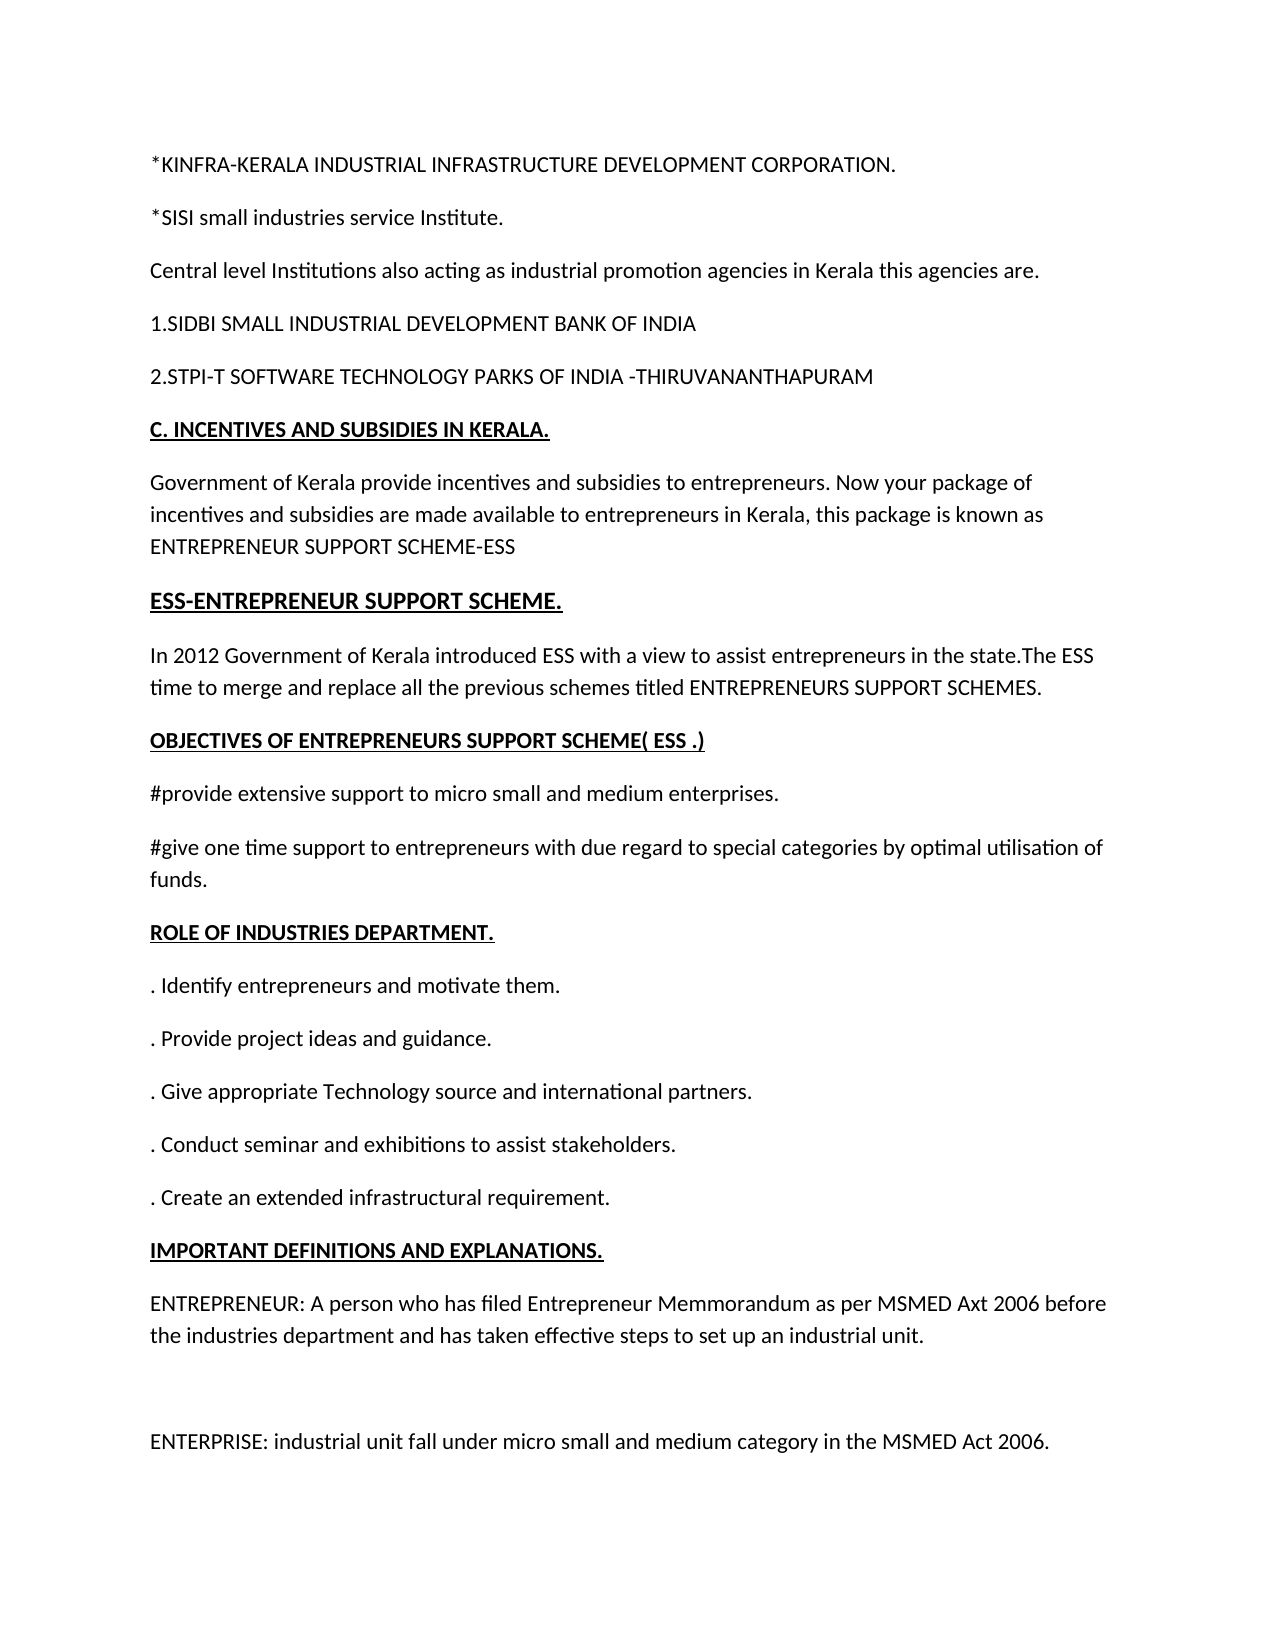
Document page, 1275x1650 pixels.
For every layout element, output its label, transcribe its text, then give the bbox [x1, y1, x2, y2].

text . Identify entrepreneurs and motivate them. [150, 971, 1125, 999]
text . Conduct seminar and exhibitions to assist stakeholders. [150, 1130, 1125, 1158]
text . Create an extended infrastructural requirement. [150, 1183, 1125, 1211]
text OBJECTIVES OF ENTREPRENEURS SUPPORT SCHEME( ESS .) [150, 727, 1125, 754]
text Central level Institutions also acting as industrial promotion agencies in Kerala this agencies are. [150, 256, 1125, 284]
text ROLE OF INDUSTRIES DEPARTMENT. [150, 918, 1125, 946]
text #give one time support to entrepreneurs with due regard to special categories by optimal utilisation of funds. [150, 833, 1125, 893]
text . Provide project ideas and guidance. [150, 1024, 1125, 1052]
text In 2012 Government of Kerala introduced ESS with a view to assist entrepreneurs in the state.The ESS time to merge and replace all the previous schemes titled ENTREPRENEURS SUPPORT SCHEMES. [150, 641, 1125, 702]
text IMPORTANT DEFINITIONS AND EXPLANATIONS. [150, 1236, 1125, 1264]
text ENTERPRISE: industrial unit fall under micro small and medium category in the MSMED Act 2006. [150, 1427, 1125, 1455]
text #provide extensive support to micro small and medium enterprises. [150, 779, 1125, 808]
text 1.SIDBI SMALL INDUSTRIAL DEVELOPMENT BANK OF INDIA [150, 309, 1125, 337]
text C. INCENTIVES AND SUBSIDIES IN KERALA. [150, 415, 1125, 443]
text *SISI small industries service Institute. [150, 203, 1125, 231]
text . Give appropriate Technology source and international partners. [150, 1077, 1125, 1105]
text ESS-ENTREPRENEUR SUPPORT SCHEME. [150, 586, 1125, 616]
text Government of Kerala provide incentives and subsidies to entrepreneurs. Now your package of incentives and subsidies are made available to entrepreneurs in Kerala, this package is known as ENTREPRENEUR SUPPORT SCHEME-ESS [150, 468, 1125, 561]
text *KINFRA-KERALA INDUSTRIAL INFRASTRUCTURE DEVELOPMENT CORPORATION. [150, 150, 1125, 178]
text ENTREPRENEUR: A person who has filed Entrepreneur Memmorandum as per MSMED Axt 2006 before the industries department and has taken effective steps to set up an industrial unit. [150, 1289, 1125, 1349]
text 2.STPI-T SOFTWARE TECHNOLOGY PARKS OF INDIA -THIRUVANANTHAPURAM [150, 362, 1125, 390]
